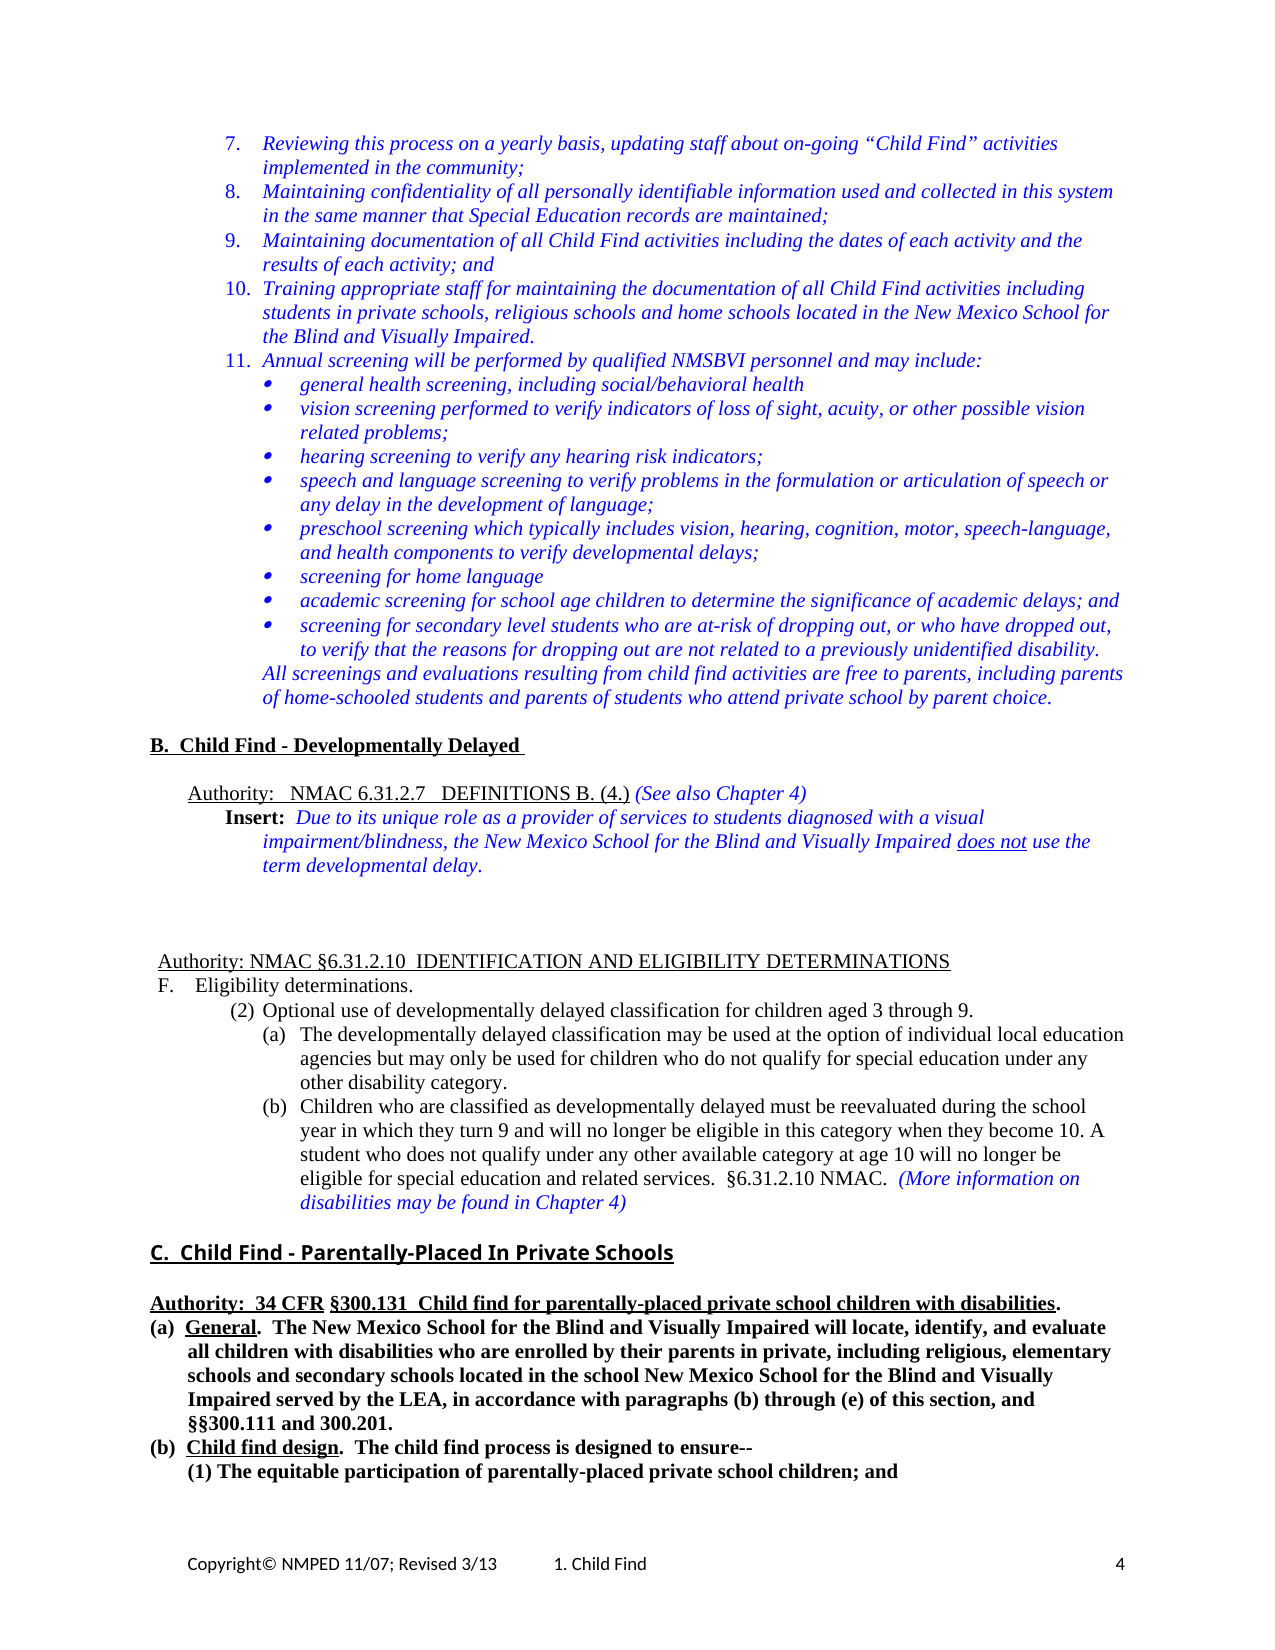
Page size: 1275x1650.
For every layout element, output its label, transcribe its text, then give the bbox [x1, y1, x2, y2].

text F. Eligibility determinations. [157, 973, 1125, 997]
list Training appropriate staff for maintaining the documentation of all Child Find activities including students in private schools, religious schools and home schools located in the New Mexico School for the Blind and Visually Impaired. [225, 276, 1125, 348]
text Insert: Due to its unique role as a provider of services to students diagnosed with a visual impairment/blindness, the New Mexico School for the Blind and Visually Impaired does not use the term developmental delay. [225, 805, 1125, 877]
list preschool screening which typically includes vision, hearing, cognition, motor, speech-language, and health components to verify developmental delays; [262, 516, 1125, 564]
text (a) General. The New Mexico School for the Blind and Visually Impaired will locate, identify, and evaluate all children with disabilities who are enrolled by their parents in private, including religious, elementary schools and secondary schools located in the school New Mexico School for the Blind and Visually Impaired served by the LEA, in accordance with paragraphs (b) through (e) of this section, and §§300.111 and 300.201. [150, 1315, 1125, 1435]
text (1) The equitable participation of parentally-placed private school children; and [187, 1459, 1125, 1483]
list hearing screening to verify any hearing risk indicators; [262, 444, 1125, 468]
text C. Child Find - Parentally-Placed In Private Schools [150, 1238, 1125, 1267]
list screening for secondary level students who are at-risk of dropping out, or who have dropped out, to verify that the reasons for dropping out are not related to a previously unidentified disability. [262, 612, 1125, 661]
text (a) The developmentally delayed classification may be used at the option of individual local education agencies but may only be used for children who do not qualify for special education under any other disability category. [262, 1022, 1125, 1094]
list Reviewing this process on a yearly basis, updating staff about on-going “Child Find” activities implemented in the community; [225, 131, 1125, 179]
list general health screening, including social/behavioral health [262, 372, 1125, 396]
text All screenings and evaluations resulting from child find activities are free to parents, including parents of home-schooled students and parents of students who attend private school by parent choice. [262, 661, 1125, 709]
list Maintaining documentation of all Child Find activities including the dates of each activity and the results of each activity; and [225, 227, 1125, 276]
list speech and language screening to verify problems in the formulation or articulation of speech or any delay in the development of language; [262, 468, 1125, 516]
list academic screening for school age children to determine the significance of academic delays; and [262, 588, 1125, 612]
text Authority: NMAC §6.31.2.10 IDENTIFICATION AND ELIGIBILITY DETERMINATIONS [157, 949, 1125, 973]
text (b) Child find design. The child find process is designed to ensure-- [150, 1435, 1125, 1459]
text (2) Optional use of developmentally delayed classification for children aged 3 through 9. [225, 997, 1125, 1022]
text (b) Children who are classified as developmentally delayed must be reevaluated during the school year in which they turn 9 and will no longer be eligible in this category when they become 10. A student who does not qualify under any other available category at age 10 will no longer be eligible for special education and related services. §6.31.2.10 NMAC. (More information on disabilities may be found in Chapter 4) [262, 1094, 1125, 1214]
list vision screening performed to verify indicators of loss of sight, acuity, or other possible vision related problems; [262, 396, 1125, 444]
text Authority: NMAC 6.31.2.7 DEFINITIONS B. (4.) (See also Chapter 4) [187, 781, 1125, 805]
list screening for home language [262, 564, 1125, 588]
text Authority: 34 CFR §300.131 Child find for parentally-placed private school children with disabilities. [150, 1291, 1125, 1315]
list Annual screening will be performed by qualified NMSBVI personnel and may include: [225, 348, 1125, 372]
list Maintaining confidentiality of all personally identifiable information used and collected in this system in the same manner that Special Education records are maintained; [225, 179, 1125, 227]
text B. Child Find - Developmentally Delayed [150, 733, 1125, 757]
